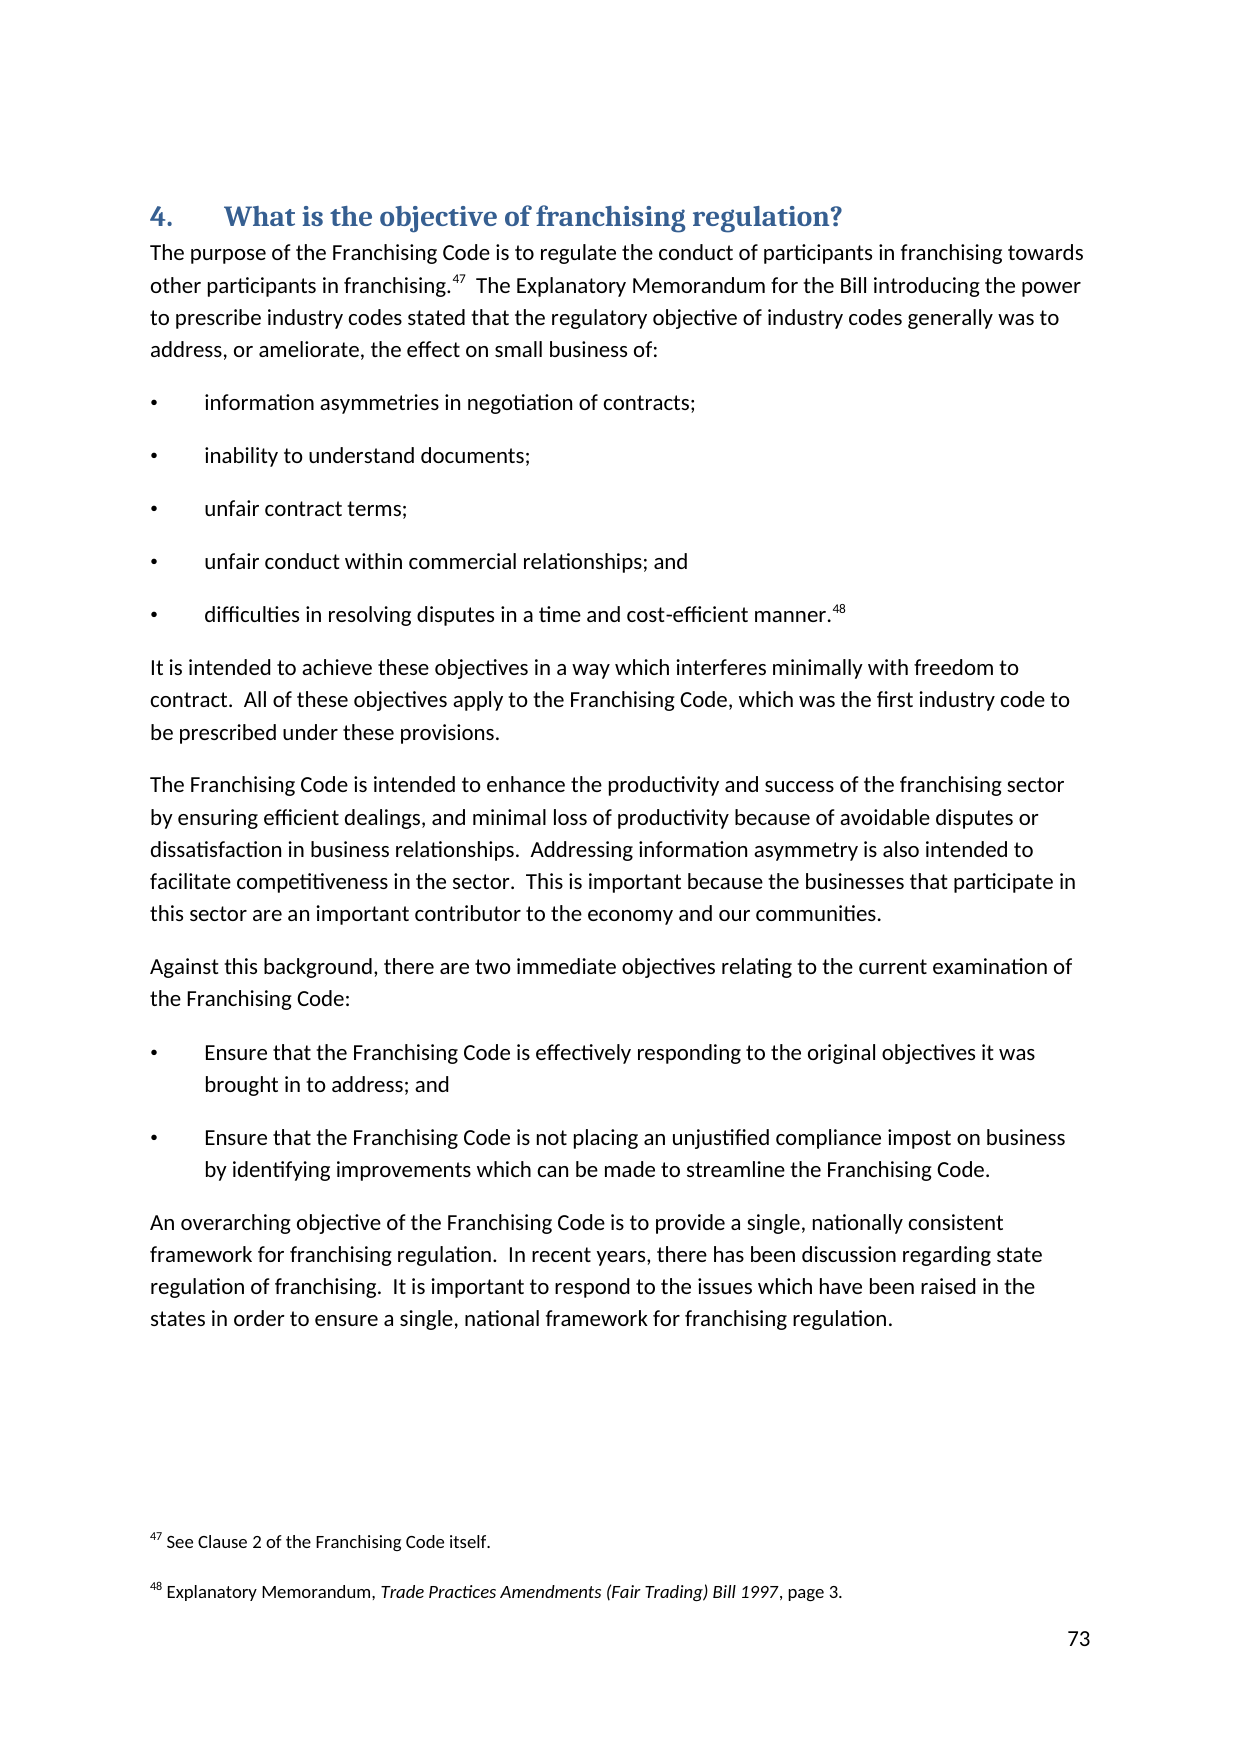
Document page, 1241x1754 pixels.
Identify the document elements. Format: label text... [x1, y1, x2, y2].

text It is intended to achieve these objectives in a way which interferes minimally with freedom to contract. All of these objectives apply to the Franchising Code, which was the first industry code to be prescribed under these provisions. [150, 653, 1090, 746]
list Ensure that the Franchising Code is effectively responding to the original objectives it was brought in to address; and [150, 1038, 1090, 1098]
text Against this background, there are two immediate objectives relating to the current examination of the Franchising Code: [150, 952, 1090, 1013]
list What is the objective of franchising regulation? [150, 200, 1090, 233]
text An overarching objective of the Franchising Code is to provide a single, nationally consistent framework for franchising regulation. In recent years, there has been discussion regarding state regulation of franchising. It is important to respond to the issues which have been raised in the states in order to ensure a single, national framework for franchising regulation. [150, 1208, 1090, 1333]
list difficulties in resolving disputes in a time and cost-efficient manner. [150, 600, 1090, 628]
list unfair contract terms; [150, 494, 1090, 522]
text The Franchising Code is intended to enhance the productivity and success of the franchising sector by ensuring efficient dealings, and minimal loss of productivity because of avoidable disputes or dissatisfaction in business relationships. Addressing information asymmetry is also intended to facilitate competitiveness in the sector. This is important because the businesses that participate in this sector are an important contributor to the economy and our communities. [150, 771, 1090, 927]
list Ensure that the Franchising Code is not placing an unjustified compliance impost on business by identifying improvements which can be made to streamline the Franchising Code. [150, 1123, 1090, 1183]
text The purpose of the Franchising Code is to regulate the conduct of participants in franchising towards other participants in franchising. The Explanatory Memorandum for the Bill introducing the power to prescribe industry codes stated that the regulatory objective of industry codes generally was to address, or ameliorate, the effect on small business of: [150, 238, 1090, 363]
list inability to understand documents; [150, 441, 1090, 469]
list information asymmetries in negotiation of contracts; [150, 388, 1090, 416]
list unfair conduct within commercial relationships; and [150, 547, 1090, 575]
